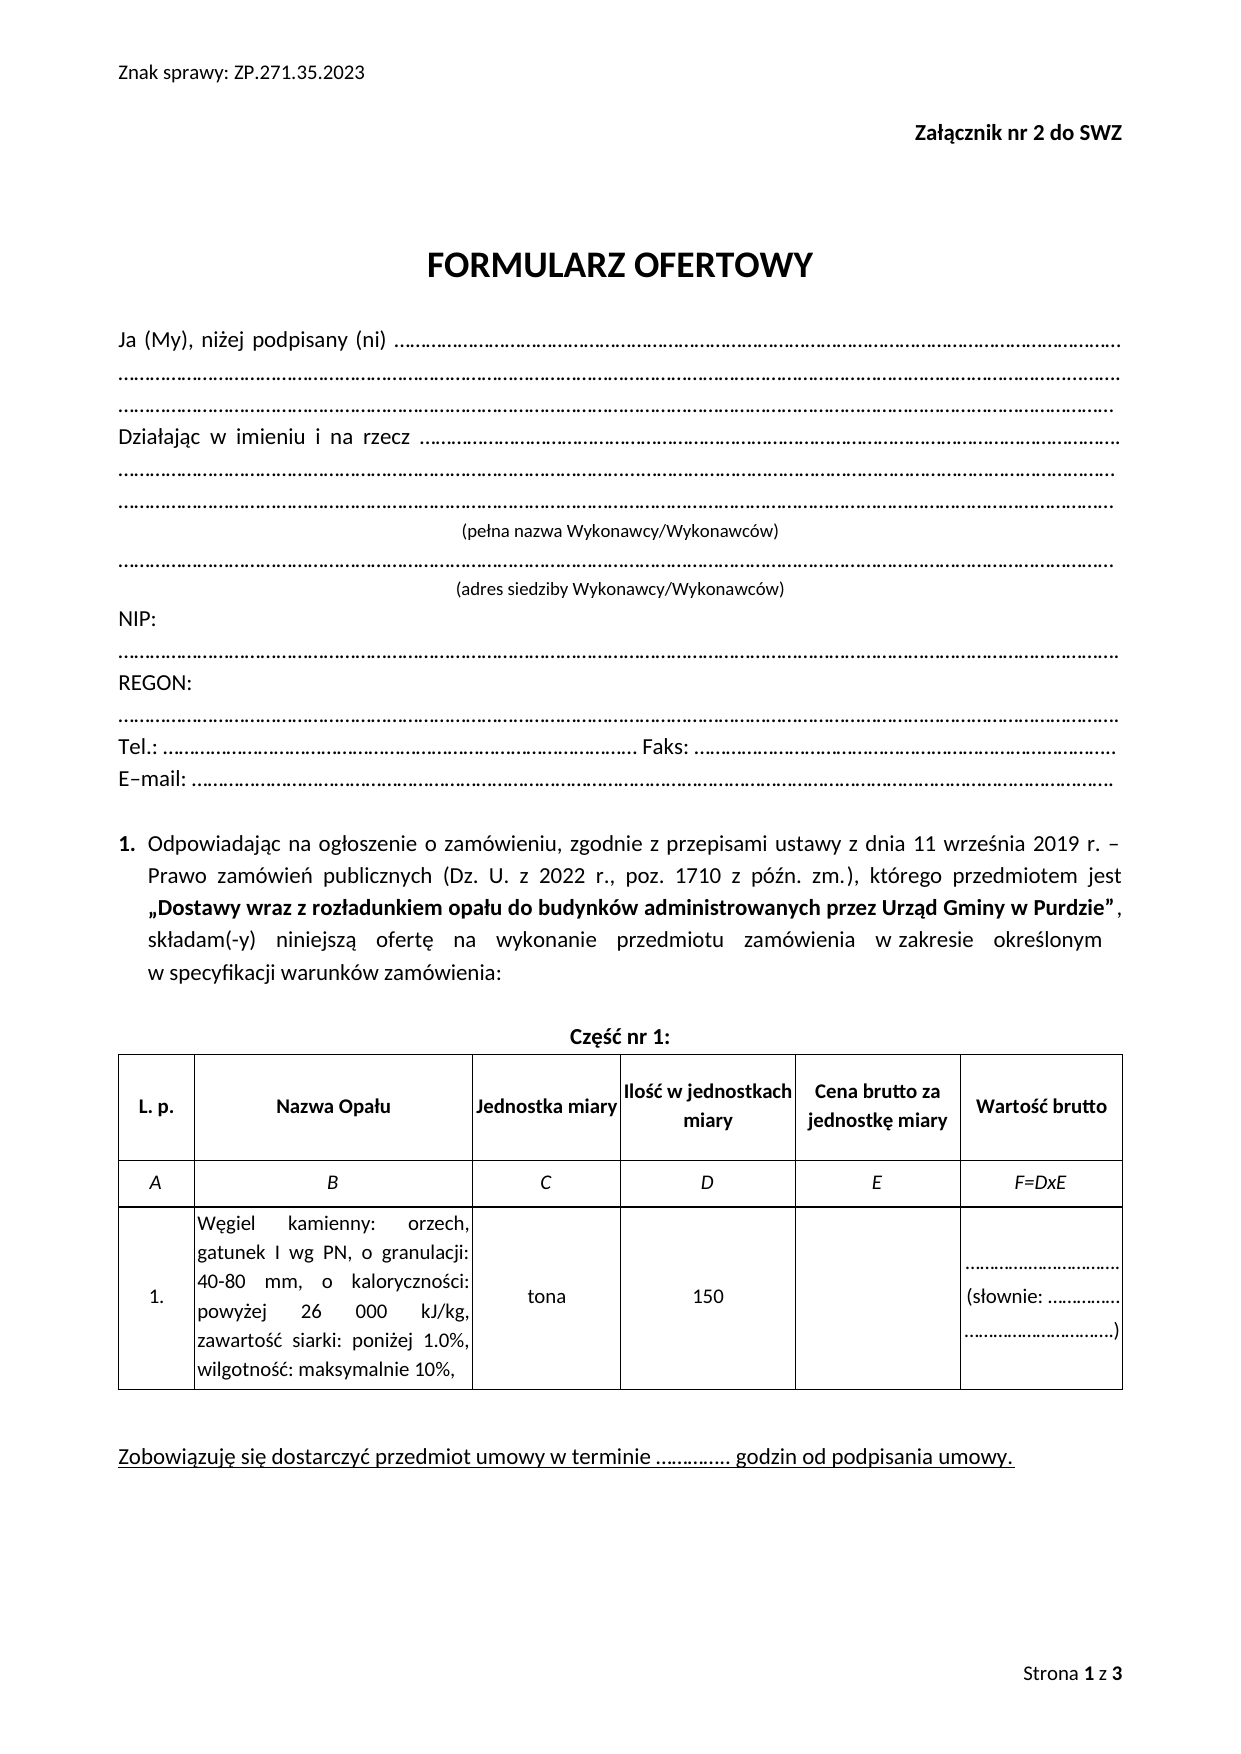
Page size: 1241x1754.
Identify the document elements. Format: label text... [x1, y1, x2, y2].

table_header Wartość brutto [961, 1055, 1122, 1160]
text (pełna nazwa Wykonawcy/Wykonawców) [118, 519, 1122, 542]
table_cell tona [473, 1208, 620, 1388]
table_cell D [621, 1161, 795, 1206]
table_header Nazwa Opału [195, 1055, 472, 1160]
text REGON: ………………………………………………………………………………………………………………………………………………………………………. [118, 668, 1122, 728]
table_cell C [473, 1161, 620, 1206]
text Działając w imieniu i na rzecz ……………………………………………………………………………………………………………………. ……………………………………………………………………………………...……………………………………………………………………………… [118, 422, 1122, 482]
table_cell 1. [119, 1208, 194, 1388]
list Część nr 1: [118, 1022, 1122, 1050]
table_cell B [195, 1161, 472, 1206]
text (adres siedziby Wykonawcy/Wykonawców) [118, 577, 1122, 600]
text Zobowiązuję się dostarczyć przedmiot umowy w terminie ………….. godzin od podpisania umowy. [118, 1442, 1122, 1471]
table_cell 150 [621, 1208, 795, 1388]
text E–mail: …………………………………………………………………………………………………………………………………………………………. [118, 764, 1122, 793]
table_header L. p. [119, 1055, 194, 1160]
table_cell [796, 1208, 960, 1388]
table_cell F=DxE [961, 1161, 1122, 1206]
text Tel.: ……………………………………………………………………………… Faks: …………………………………………………………………….. [118, 732, 1122, 760]
table_header Cena brutto za jednostkę miary [796, 1055, 960, 1160]
text FORMULARZ OFERTOWY [118, 241, 1122, 287]
list Odpowiadając na ogłoszenie o zamówieniu, zgodnie z przepisami ustawy z dnia 11 września 2019 r. – Prawo zamówień publicznych (Dz. U. z 2022 r., poz. 1710 z późn. zm.), którego przedmiotem jest „Dostawy wraz z rozładunkiem opału do budynków administrowanych przez Urząd Gminy w Purdzie”, składam(-y) niniejszą ofertę na wykonanie przedmiotu zamówienia w zakresie określonym w specyfikacji warunków zamówienia: [118, 829, 1122, 986]
text NIP: ………………………………………………………………………………………………………………………………………………………………………. [118, 604, 1122, 664]
text Ja (My), niżej podpisany (ni) ………………………………………………………………………………………………………………………… ………………………………………………………………………………………………………………………………………………………………...…….……………………………………………………………………………………………………………………………………………………………………… [118, 326, 1122, 418]
table_cell E [796, 1161, 960, 1206]
table_cell A [119, 1161, 194, 1206]
table_cell ………….………………. (słownie: …………… ………………………….) [961, 1208, 1122, 1388]
table_header Jednostka miary [473, 1055, 620, 1160]
text Załącznik nr 2 do SWZ [118, 118, 1122, 146]
table_header Ilość w jednostkach miary [621, 1055, 795, 1160]
table_cell Węgiel kamienny: orzech, gatunek I wg PN, o granulacji: 40-80 mm, o kaloryczności: powyżej 26 000 kJ/kg, zawartość siarki: poniżej 1.0%, wilgotność: maksymalnie 10%, [195, 1208, 472, 1388]
text ……………………………………………………………………………………………………………………………………………………………………… [118, 545, 1122, 573]
text ……………………………………………………………………………………………………………………………………………………………………… [118, 487, 1122, 514]
